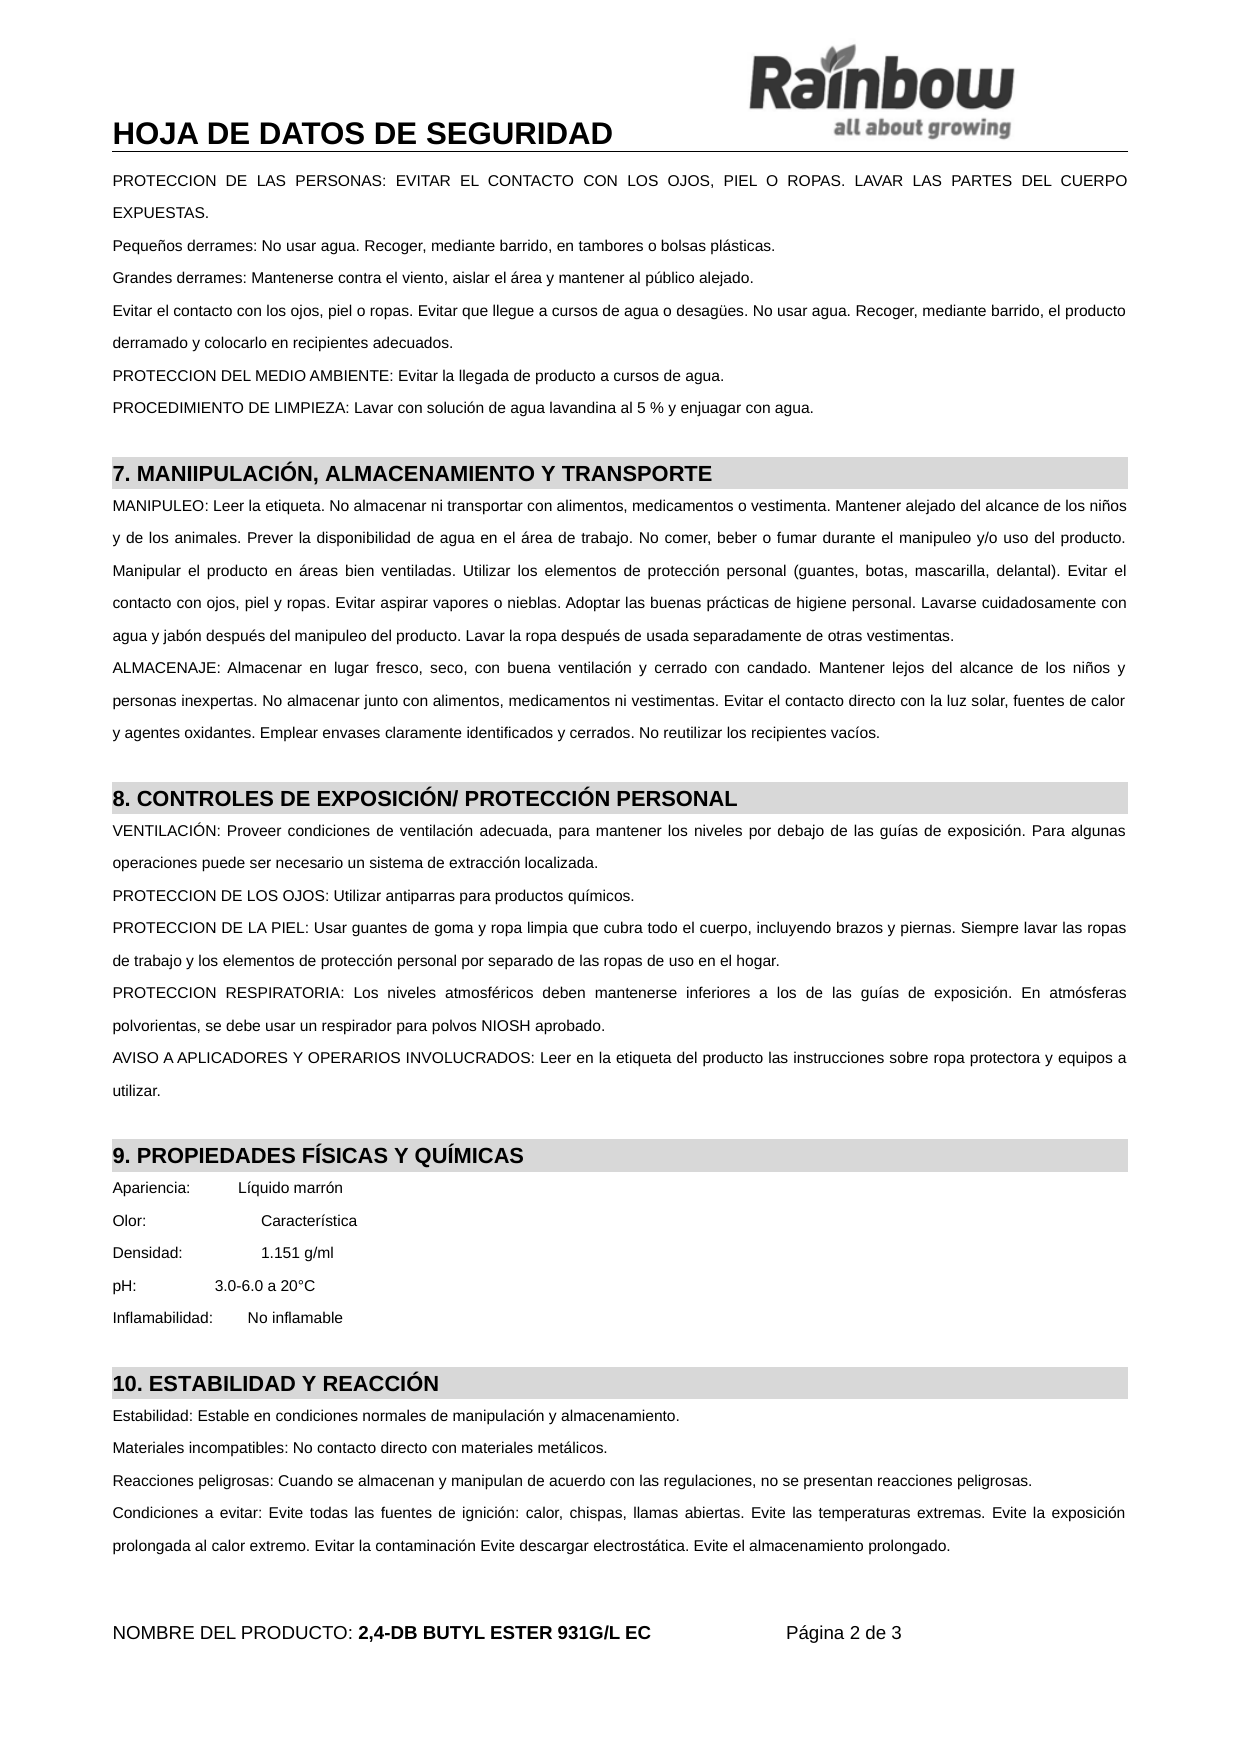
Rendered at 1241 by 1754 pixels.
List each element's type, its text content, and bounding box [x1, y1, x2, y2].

text 9. PROPIEDADES FÍSICAS Y QUÍMICAS [112, 1139, 1128, 1172]
text PROTECCION DE LAS PERSONAS: EVITAR EL CONTACTO CON LOS OJOS, PIEL O ROPAS. LAVAR LAS PARTES DEL CUERPO EXPUESTAS. [112, 164, 1128, 229]
text Condiciones a evitar: Evite todas las fuentes de ignición: calor, chispas, llamas abiertas. Evite las temperaturas extremas. Evite la exposición prolongada al calor extremo. Evitar la contaminación Evite descargar electrostática. Evite el almacenamiento prolongado. [112, 1497, 1128, 1562]
picture [735, 29, 1026, 145]
list Inflamabilidad: No inflamable [112, 1302, 1128, 1334]
text 8. CONTROLES DE EXPOSICIÓN/ PROTECCIÓN PERSONAL [112, 782, 1128, 814]
text pH: 3.0-6.0 a 20°C [112, 1269, 1128, 1302]
text Apariencia: Líquido marrón [112, 1172, 1128, 1204]
text PROCEDIMIENTO DE LIMPIEZA: Lavar con solución de agua lavandina al 5 % y enjuagar con agua. [112, 392, 1128, 424]
text Evitar el contacto con los ojos, piel o ropas. Evitar que llegue a cursos de agua o desagües. No usar agua. Recoger, mediante barrido, el producto derramado y colocarlo en recipientes adecuados. [112, 294, 1128, 359]
list VENTILACIÓN: Proveer condiciones de ventilación adecuada, para mantener los niveles por debajo de las guías de exposición. Para algunas operaciones puede ser necesario un sistema de extracción localizada. PROTECCION DE LOS OJOS: Utilizar antiparras para productos químicos. PROTECCION DE LA PIEL: Usar guantes de goma y ropa limpia que cubra todo el cuerpo, incluyendo brazos y piernas. Siempre lavar las ropas de trabajo y los elementos de protección personal por separado de las ropas de uso en el hogar. PROTECCION RESPIRATORIA: Los niveles atmosféricos deben mantenerse inferiores a los de las guías de exposición. En atmósferas polvorientas, se debe usar un respirador para polvos NIOSH aprobado. AVISO A APLICADORES Y OPERARIOS INVOLUCRADOS: Leer en la etiqueta del producto las instrucciones sobre ropa protectora y equipos a utilizar. [112, 814, 1128, 1107]
list Densidad: 1.151 g/ml [112, 1237, 1128, 1269]
text Materiales incompatibles: No contacto directo con materiales metálicos. [112, 1432, 1128, 1464]
text Pequeños derrames: No usar agua. Recoger, mediante barrido, en tambores o bolsas plásticas. [112, 229, 1128, 262]
text ALMACENAJE: Almacenar en lugar fresco, seco, con buena ventilación y cerrado con candado. Mantener lejos del alcance de los niños y personas inexpertas. No almacenar junto con alimentos, medicamentos ni vestimentas. Evitar el contacto directo con la luz solar, fuentes de calor y agentes oxidantes. Emplear envases claramente identificados y cerrados. No reutilizar los recipientes vacíos. [112, 652, 1128, 749]
text 7. MANIIPULACIÓN, ALMACENAMIENTO Y TRANSPORTE [112, 457, 1128, 489]
text Reacciones peligrosas: Cuando se almacenan y manipulan de acuerdo con las regulaciones, no se presentan reacciones peligrosas. [112, 1464, 1128, 1497]
text MANIPULEO: Leer la etiqueta. No almacenar ni transportar con alimentos, medicamentos o vestimenta. Mantener alejado del alcance de los niños y de los animales. Prever la disponibilidad de agua en el área de trabajo. No comer, beber o fumar durante el manipuleo y/o uso del producto. Manipular el producto en áreas bien ventiladas. Utilizar los elementos de protección personal (guantes, botas, mascarilla, delantal). Evitar el contacto con ojos, piel y ropas. Evitar aspirar vapores o nieblas. Adoptar las buenas prácticas de higiene personal. Lavarse cuidadosamente con agua y jabón después del manipuleo del producto. Lavar la ropa después de usada separadamente de otras vestimentas. [112, 489, 1128, 652]
text Olor: Característica [112, 1204, 1128, 1237]
text PROTECCION DEL MEDIO AMBIENTE: Evitar la llegada de producto a cursos de agua. [112, 359, 1128, 392]
text Estabilidad: Estable en condiciones normales de manipulación y almacenamiento. [112, 1399, 1128, 1432]
text 10. ESTABILIDAD Y REACCIÓN [112, 1367, 1128, 1399]
text Grandes derrames: Mantenerse contra el viento, aislar el área y mantener al público alejado. [112, 262, 1128, 294]
